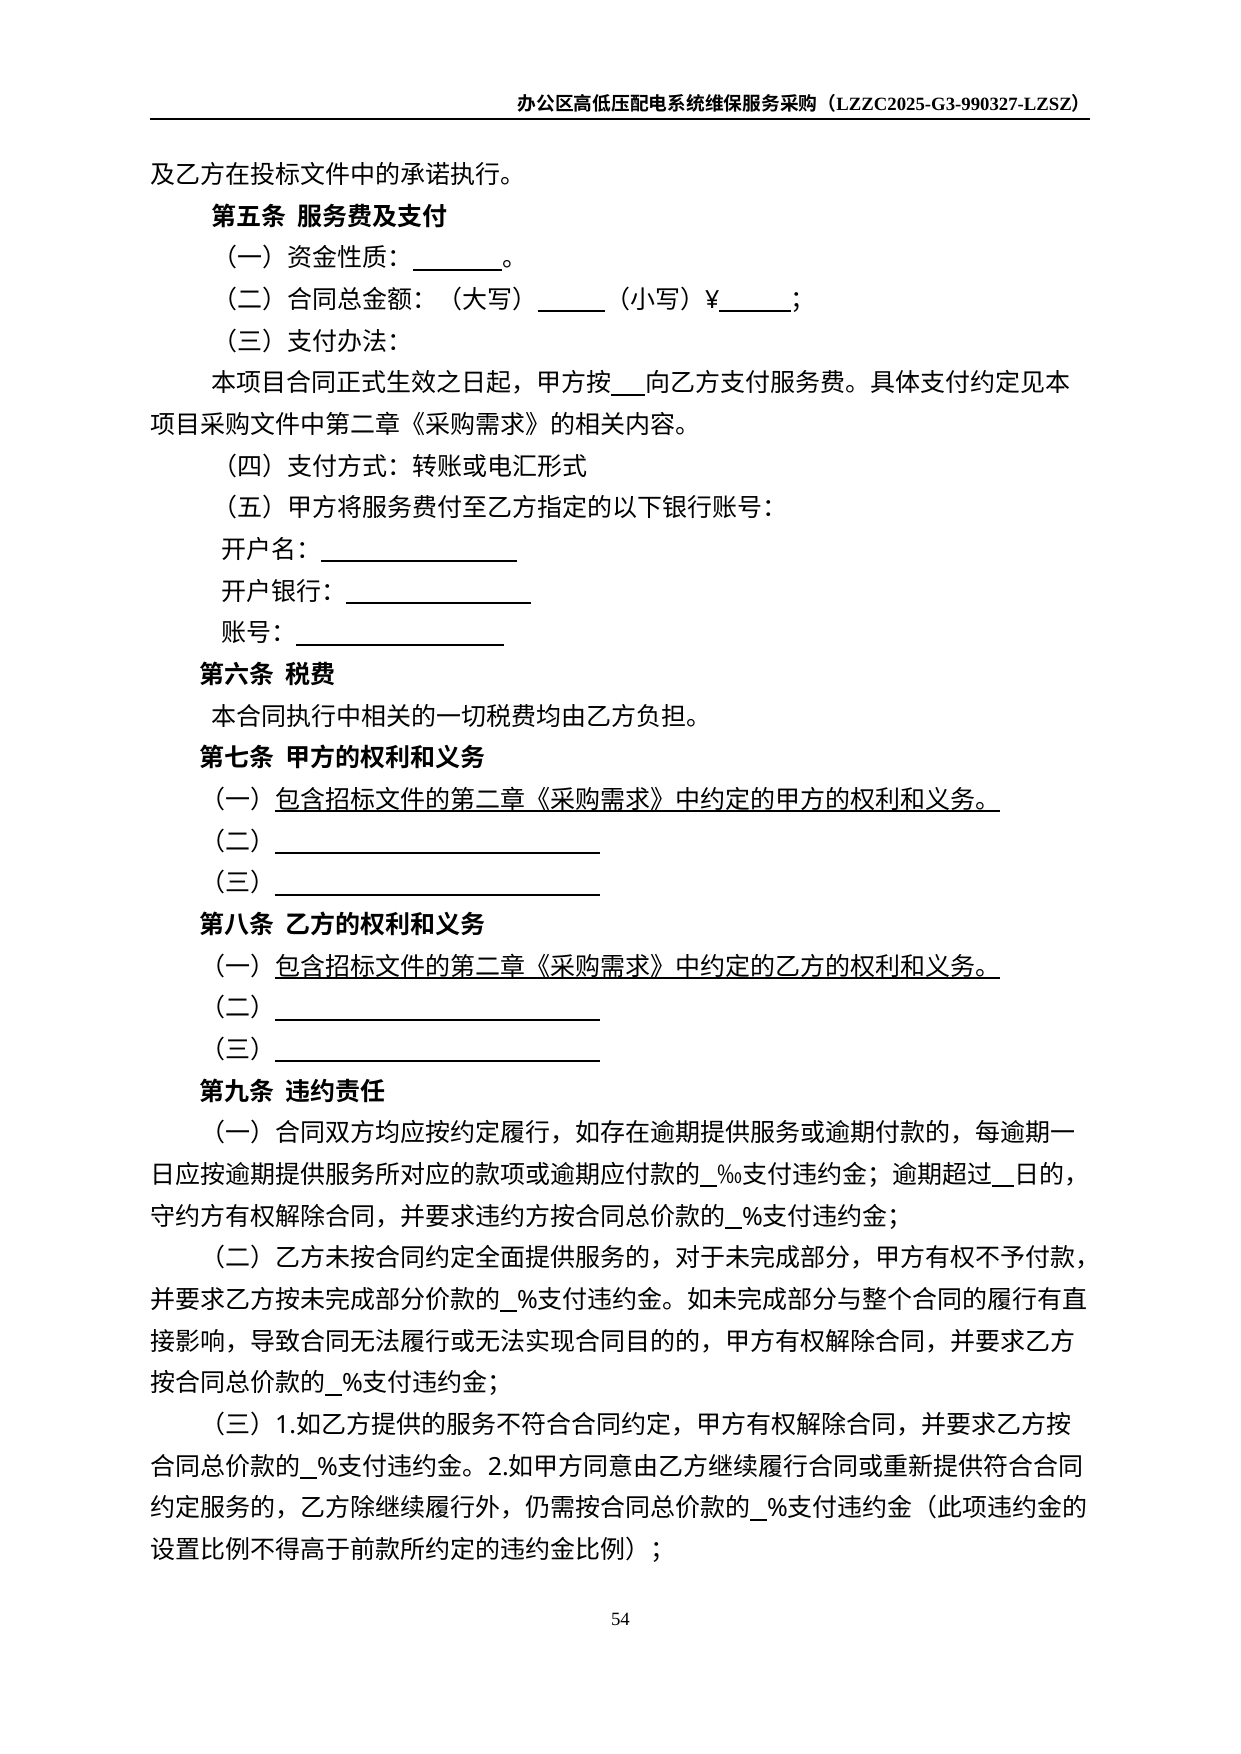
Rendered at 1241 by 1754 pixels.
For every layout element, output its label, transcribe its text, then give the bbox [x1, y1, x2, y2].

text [150, 150, 1090, 192]
text 第五条 服务费及支付 [150, 192, 1090, 233]
text （一）包含招标文件的第二章《采购需求》中约定的乙方的权利和义务。 [150, 942, 1090, 983]
text 本项目合同正式生效之日起，甲方按 向乙方支付服务费。具体支付约定见本项目采购文件中第二章《采购需求》的相关内容。 [150, 358, 1090, 442]
text （五）甲方将服务费付至乙方指定的以下银行账号： [150, 483, 1090, 525]
text （二） [150, 983, 1090, 1025]
text （二） [150, 817, 1090, 858]
text 第八条 乙方的权利和义务 [150, 900, 1090, 942]
text 账号： [200, 608, 1090, 650]
text 开户银行： [200, 567, 1090, 608]
text 第七条 甲方的权利和义务 [150, 733, 1090, 775]
text （三） [150, 1025, 1090, 1067]
text （二）合同总金额：（大写） （小写）¥ ； [150, 275, 1090, 317]
text （二）乙方未按合同约定全面提供服务的，对于未完成部分，甲方有权不予付款，并要求乙方按未完成部分价款的 %支付违约金。如未完成部分与整个合同的履行有直接影响，导致合同无法履行或无法实现合同目的的，甲方有权解除合同，并要求乙方按合同总价款的 %支付违约金； [150, 1233, 1090, 1400]
text 第九条 违约责任 [150, 1067, 1090, 1108]
text （四）支付方式：转账或电汇形式 [150, 442, 1090, 483]
text 开户名： [200, 525, 1090, 567]
text （一）合同双方均应按约定履行，如存在逾期提供服务或逾期付款的，每逾期一日应按逾期提供服务所对应的款项或逾期应付款的 ‰支付违约金；逾期超过 日的，守约方有权解除合同，并要求违约方按合同总价款的 %支付违约金； [150, 1108, 1090, 1233]
text （三） [150, 858, 1090, 900]
text （一）资金性质： 。 [150, 233, 1090, 275]
text （三）1.如乙方提供的服务不符合合同约定，甲方有权解除合同，并要求乙方按合同总价款的 %支付违约金。2.如甲方同意由乙方继续履行合同或重新提供符合合同约定服务的，乙方除继续履行外，仍需按合同总价款的 %支付违约金（此项违约金的设置比例不得高于前款所约定的违约金比例）； [150, 1400, 1090, 1567]
text （三）支付办法： [150, 317, 1090, 358]
text 本合同执行中相关的一切税费均由乙方负担。 [150, 692, 1090, 733]
text （一）包含招标文件的第二章《采购需求》中约定的甲方的权利和义务。 [150, 775, 1090, 817]
text 第六条 税费 [150, 650, 1090, 692]
